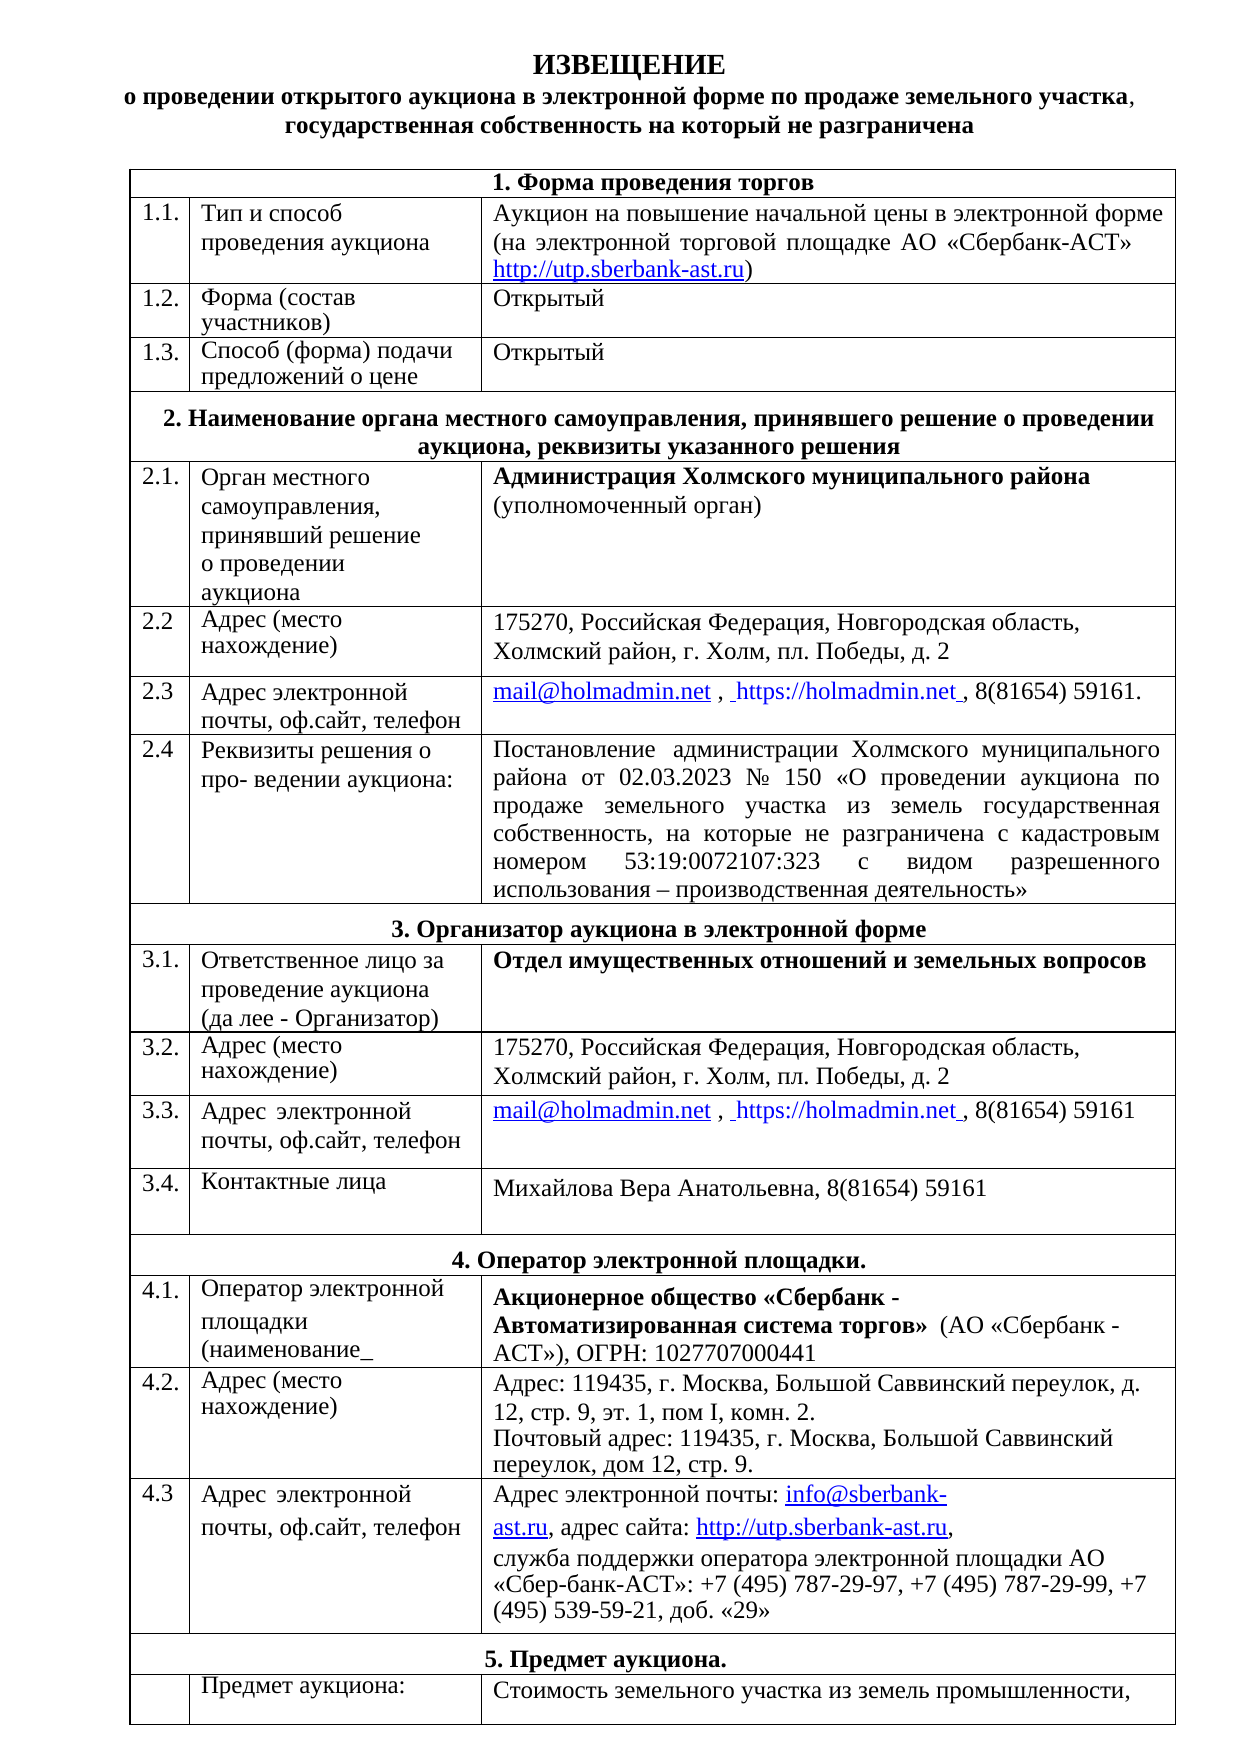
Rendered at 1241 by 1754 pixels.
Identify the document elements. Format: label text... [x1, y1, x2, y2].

table_cell Постановление администрации Холмского муниципального района от 02.03.2023 № 150 «О проведении аукциона по продаже земельного участка из земель государственная собственность, на которые не разграничена с кадастровым номером 53:19:0072107:323 с видом разрешенного использования – производственная деятельность» [482, 735, 1175, 903]
table_cell Открытый [482, 338, 1175, 391]
table_cell Акционерное общество «Сбербанк - Автоматизированная система торгов» (АО «Сбербанк - АСТ»), ОГРН: 1027707000441 [482, 1276, 1175, 1367]
table_cell Реквизиты решения о про- ведении аукциона: [190, 735, 481, 903]
table_cell Аукцион на повышение начальной цены в электронной форме (на электронной торговой площадке АО «Сбербанк-АСТ» http://utp.sberbank-ast.ru) [482, 198, 1175, 283]
table_cell 1.3. [131, 338, 189, 391]
table_cell Ответственное лицо за проведение аукциона (да лее - Организатор) [190, 945, 481, 1031]
table_cell 3.2. [131, 1033, 189, 1095]
table_cell 3.3. [131, 1096, 189, 1168]
table_cell Адрес: 119435, г. Москва, Большой Саввинский переулок, д. 12, стр. 9, эт. 1, пом I, комн. 2. Почтовый адрес: 119435, г. Москва, Большой Саввинский переулок, дом 12, стр. 9. [482, 1368, 1175, 1478]
table_cell 4.3 [131, 1479, 189, 1632]
table_cell 4. Оператор электронной площадки. [131, 1235, 1175, 1275]
table_cell [131, 1675, 189, 1724]
table_cell 175270, Российская Федерация, Новгородская область, Холмский район, г. Холм, пл. Победы, д. 2 [482, 607, 1175, 676]
table_cell Адрес (место нахождение) [190, 1033, 481, 1095]
table_cell Адрес электронной почты, оф.сайт, телефон [190, 677, 481, 734]
table_cell Адрес электронной почты, оф.сайт, телефон [190, 1479, 481, 1632]
table_cell Открытый [482, 284, 1175, 337]
title ИЗВЕЩЕНИЕ [123, 48, 1135, 81]
table_cell mail@holmadmin.net , https://holmadmin.net , 8(81654) 59161. [482, 677, 1175, 734]
table_cell 1.1. [131, 198, 189, 283]
table_cell 2.3 [131, 677, 189, 734]
text о проведении открытого аукциона в электронной форме по продаже земельного участка, государственная собственность на который не разграничена [123, 81, 1135, 139]
table_cell Форма (состав участников) [190, 284, 481, 337]
table_cell Предмет аукциона: [190, 1675, 481, 1724]
table_cell Адрес электронной почты: info@sberbank-ast.ru, адрес сайта: http://utp.sberbank-ast.ru, служба поддержки оператора электронной площадки АО «Сбер-банк-АСТ»: +7 (495) 787-29-97, +7 (495) 787-29-99, +7 (495) 539-59-21, доб. «29» [482, 1479, 1175, 1632]
table_cell Адрес (место нахождение) [190, 607, 481, 676]
table_header 1. Форма проведения торгов [131, 170, 1175, 197]
table_cell Администрация Холмского муниципального района (уполномоченный орган) [482, 462, 1175, 606]
table_cell Оператор электронной площадки (наименование_ [190, 1276, 481, 1367]
table_cell 3.1. [131, 945, 189, 1031]
table_cell 1.2. [131, 284, 189, 337]
table_cell Михайлова Вера Анатольевна, 8(81654) 59161 [482, 1169, 1175, 1234]
table_cell 2.2 [131, 607, 189, 676]
table_cell 3.4. [131, 1169, 189, 1234]
table_cell 4.2. [131, 1368, 189, 1478]
table_cell Адрес электронной почты, оф.сайт, телефон [190, 1096, 481, 1168]
table_cell 2. Наименование органа местного самоуправления, принявшего решение о проведении аукциона, реквизиты указанного решения [131, 392, 1175, 461]
table_cell 175270, Российская Федерация, Новгородская область, Холмский район, г. Холм, пл. Победы, д. 2 [482, 1033, 1175, 1095]
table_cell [482, 1675, 1175, 1724]
table_cell Способ (форма) подачи предложений о цене [190, 338, 481, 391]
table_cell Контактные лица [190, 1169, 481, 1234]
table_cell 4.1. [131, 1276, 189, 1367]
table_cell Отдел имущественных отношений и земельных вопросов [482, 945, 1175, 1031]
table_cell Орган местного самоуправления, принявший решение о проведении аукциона [190, 462, 481, 606]
table_cell Тип и способ проведения аукциона [190, 198, 481, 283]
table_cell 5. Предмет аукциона. [131, 1634, 1175, 1674]
table_cell 2.1. [131, 462, 189, 606]
table_cell 2.4 [131, 735, 189, 903]
table_cell 3. Организатор аукциона в электронной форме [131, 904, 1175, 944]
table_cell Адрес (место нахождение) [190, 1368, 481, 1478]
table_cell mail@holmadmin.net , https://holmadmin.net , 8(81654) 59161 [482, 1096, 1175, 1168]
